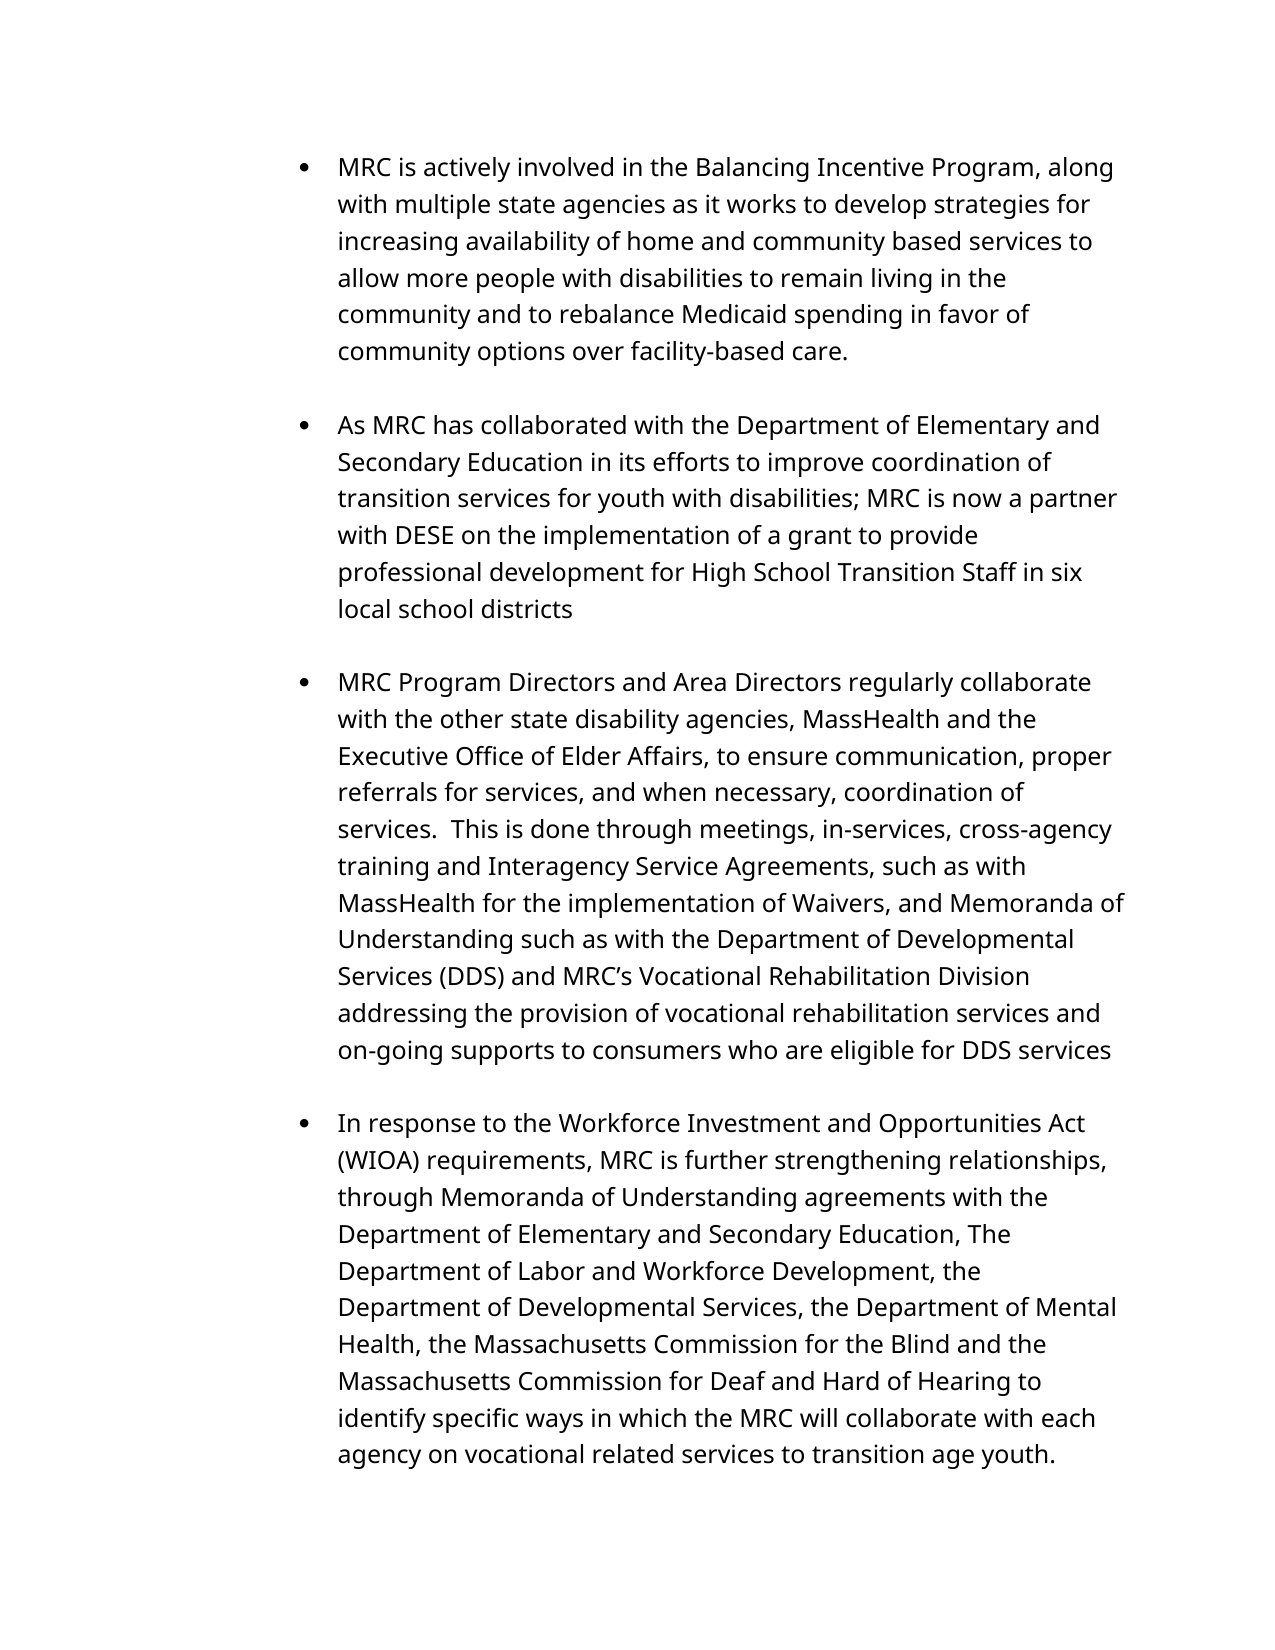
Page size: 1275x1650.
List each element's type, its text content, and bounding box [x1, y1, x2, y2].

list MRC Program Directors and Area Directors regularly collaborate with the other state disability agencies, MassHealth and the Executive Office of Elder Affairs, to ensure communication, proper referrals for services, and when necessary, coordination of services. This is done through meetings, in-services, cross-agency training and Interagency Service Agreements, such as with MassHealth for the implementation of Waivers, and Memoranda of Understanding such as with the Department of Developmental Services (DDS) and MRC’s Vocational Rehabilitation Division addressing the provision of vocational rehabilitation services and on-going supports to consumers who are eligible for DDS services [300, 665, 1125, 1067]
list As MRC has collaborated with the Department of Elementary and Secondary Education in its efforts to improve coordination of transition services for youth with disabilities; MRC is now a partner with DESE on the implementation of a grant to provide professional development for High School Transition Staff in six local school districts [300, 407, 1125, 625]
list MRC is actively involved in the Balancing Incentive Program, along with multiple state agencies as it works to develop strategies for increasing availability of home and community based services to allow more people with disabilities to remain living in the community and to rebalance Medicaid spending in favor of community options over facility-based care. [300, 150, 1125, 368]
list In response to the Workforce Investment and Opportunities Act (WIOA) requirements, MRC is further strengthening relationships, through Memoranda of Understanding agreements with the Department of Elementary and Secondary Education, The Department of Labor and Workforce Development, the Department of Developmental Services, the Department of Mental Health, the Massachusetts Commission for the Blind and the Massachusetts Commission for Deaf and Hard of Hearing to identify specific ways in which the MRC will collaborate with each agency on vocational related services to transition age youth. [300, 1106, 1125, 1471]
